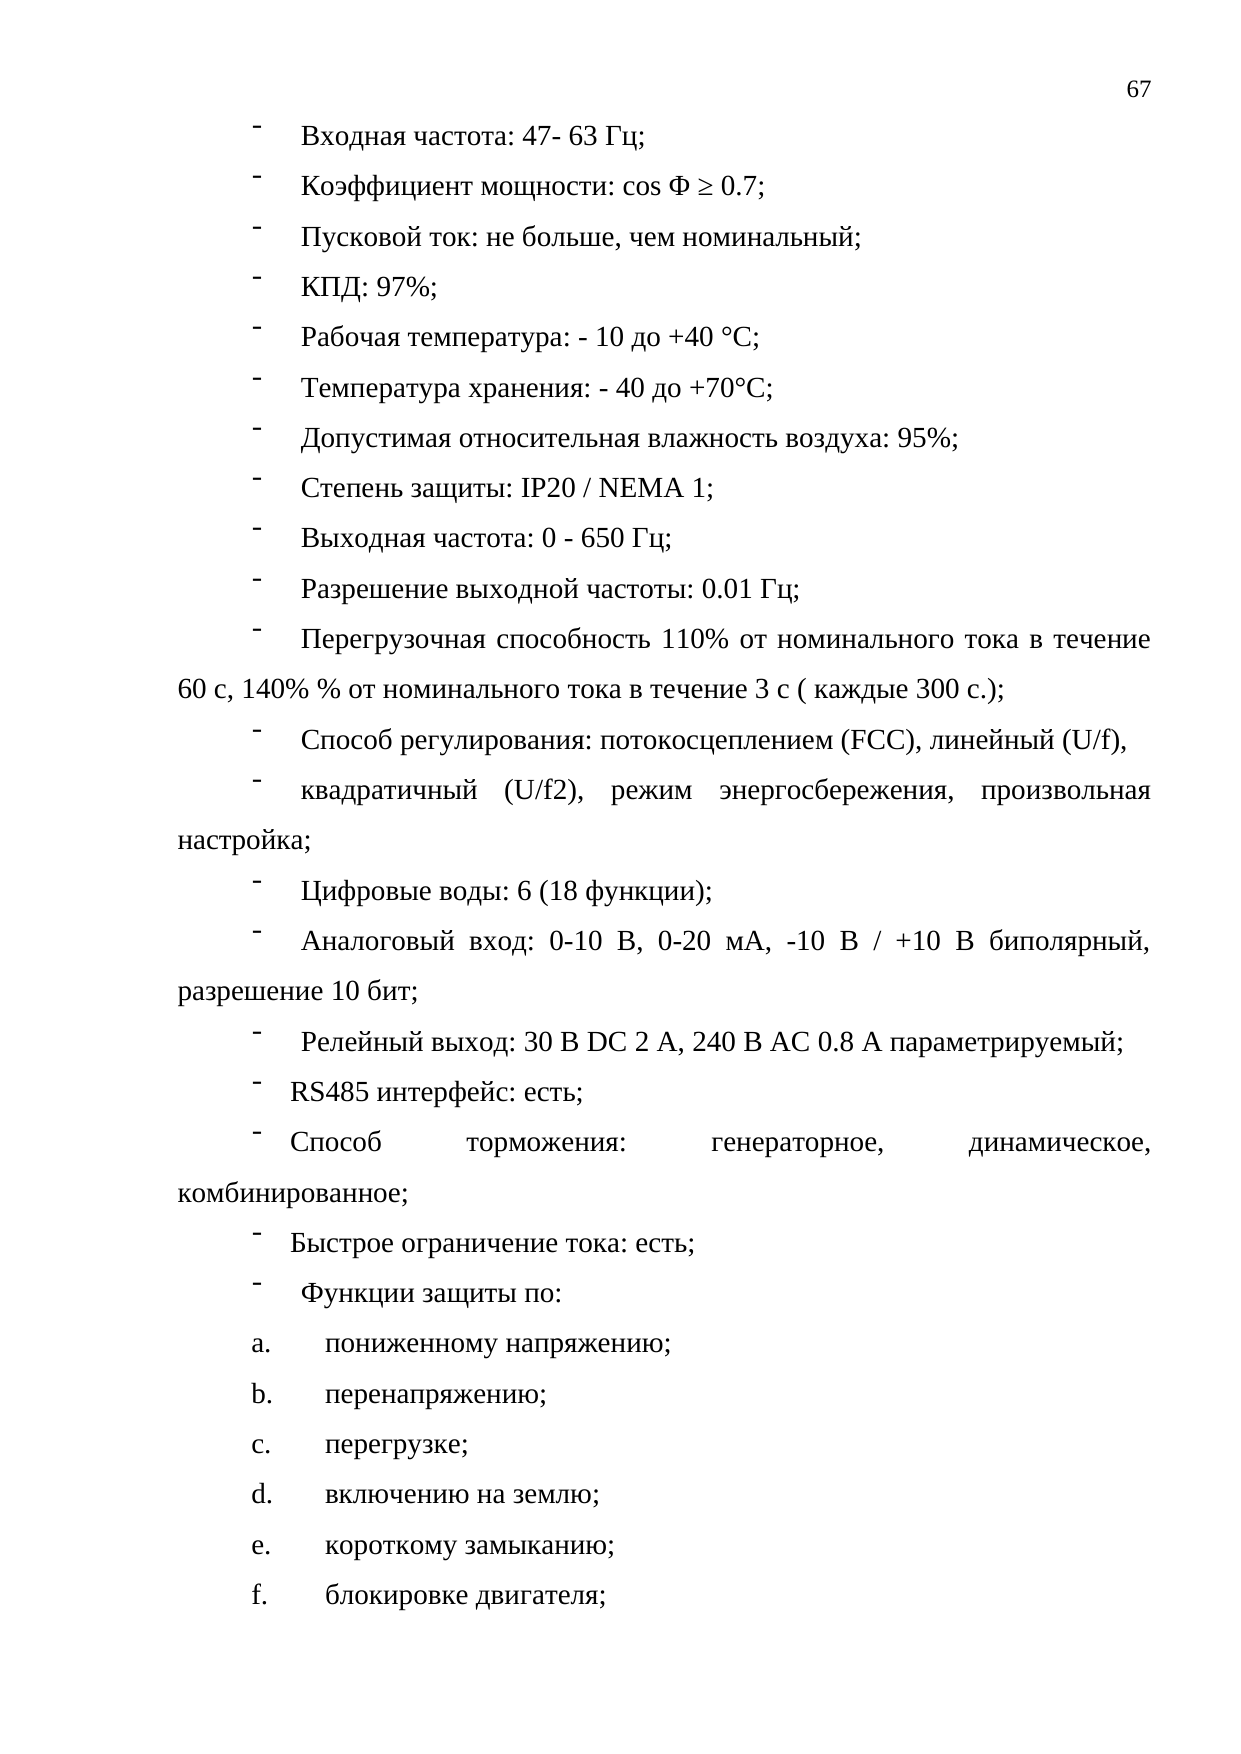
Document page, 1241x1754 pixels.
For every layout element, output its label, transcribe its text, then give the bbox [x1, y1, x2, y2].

list Входная частота: 47- 63 Гц; [177, 118, 1152, 152]
list блокировке двигателя; [177, 1577, 1152, 1611]
list перегрузке; [177, 1426, 1152, 1460]
list Температура хранения: - 40 до +70°C; [177, 370, 1152, 403]
list Рабочая температура: - 10 до +40 °C; [177, 319, 1152, 353]
list квадратичный (U/f2), режим энергосбережения, произвольная настройка; [177, 772, 1152, 856]
list Способ торможения: генераторное, динамическое, комбинированное; [177, 1124, 1152, 1208]
list Допустимая относительная влажность воздуха: 95%; [177, 420, 1152, 453]
list Перегрузочная способность 110% от номинального тока в течение 60 c, 140% % от номинального тока в течение 3 c ( каждые 300 с.); [177, 621, 1152, 705]
list Способ регулирования: потокосцеплением (FCC), линейный (U/f), [177, 722, 1152, 755]
list Пусковой ток: не больше, чем номинальный; [177, 219, 1152, 252]
list короткому замыканию; [177, 1527, 1152, 1560]
list Быстрое ограничение тока: есть; [177, 1225, 1152, 1258]
list Цифровые воды: 6 (18 функции); [177, 873, 1152, 906]
list перенапряжению; [177, 1376, 1152, 1409]
list КПД: 97%; [177, 269, 1152, 303]
list пониженному напряжению; [177, 1326, 1152, 1359]
list Степень защиты: IP20 / NEMA 1; [177, 470, 1152, 504]
list RS485 интерфейс: есть; [177, 1074, 1152, 1108]
list Выходная частота: 0 - 650 Гц; [177, 521, 1152, 554]
list Функции защиты по: [177, 1275, 1152, 1309]
list Аналоговый вход: 0-10 В, 0-20 мА, -10 В / +10 В биполярный, разрешение 10 бит; [177, 923, 1152, 1007]
list Релейный выход: 30 В DC 2 A, 240 В AC 0.8 A параметрируемый; [177, 1024, 1152, 1057]
list Разрешение выходной частоты: 0.01 Гц; [177, 571, 1152, 604]
list включению на землю; [177, 1477, 1152, 1510]
list Коэффициент мощности: cos Φ ≥ 0.7; [177, 168, 1152, 202]
